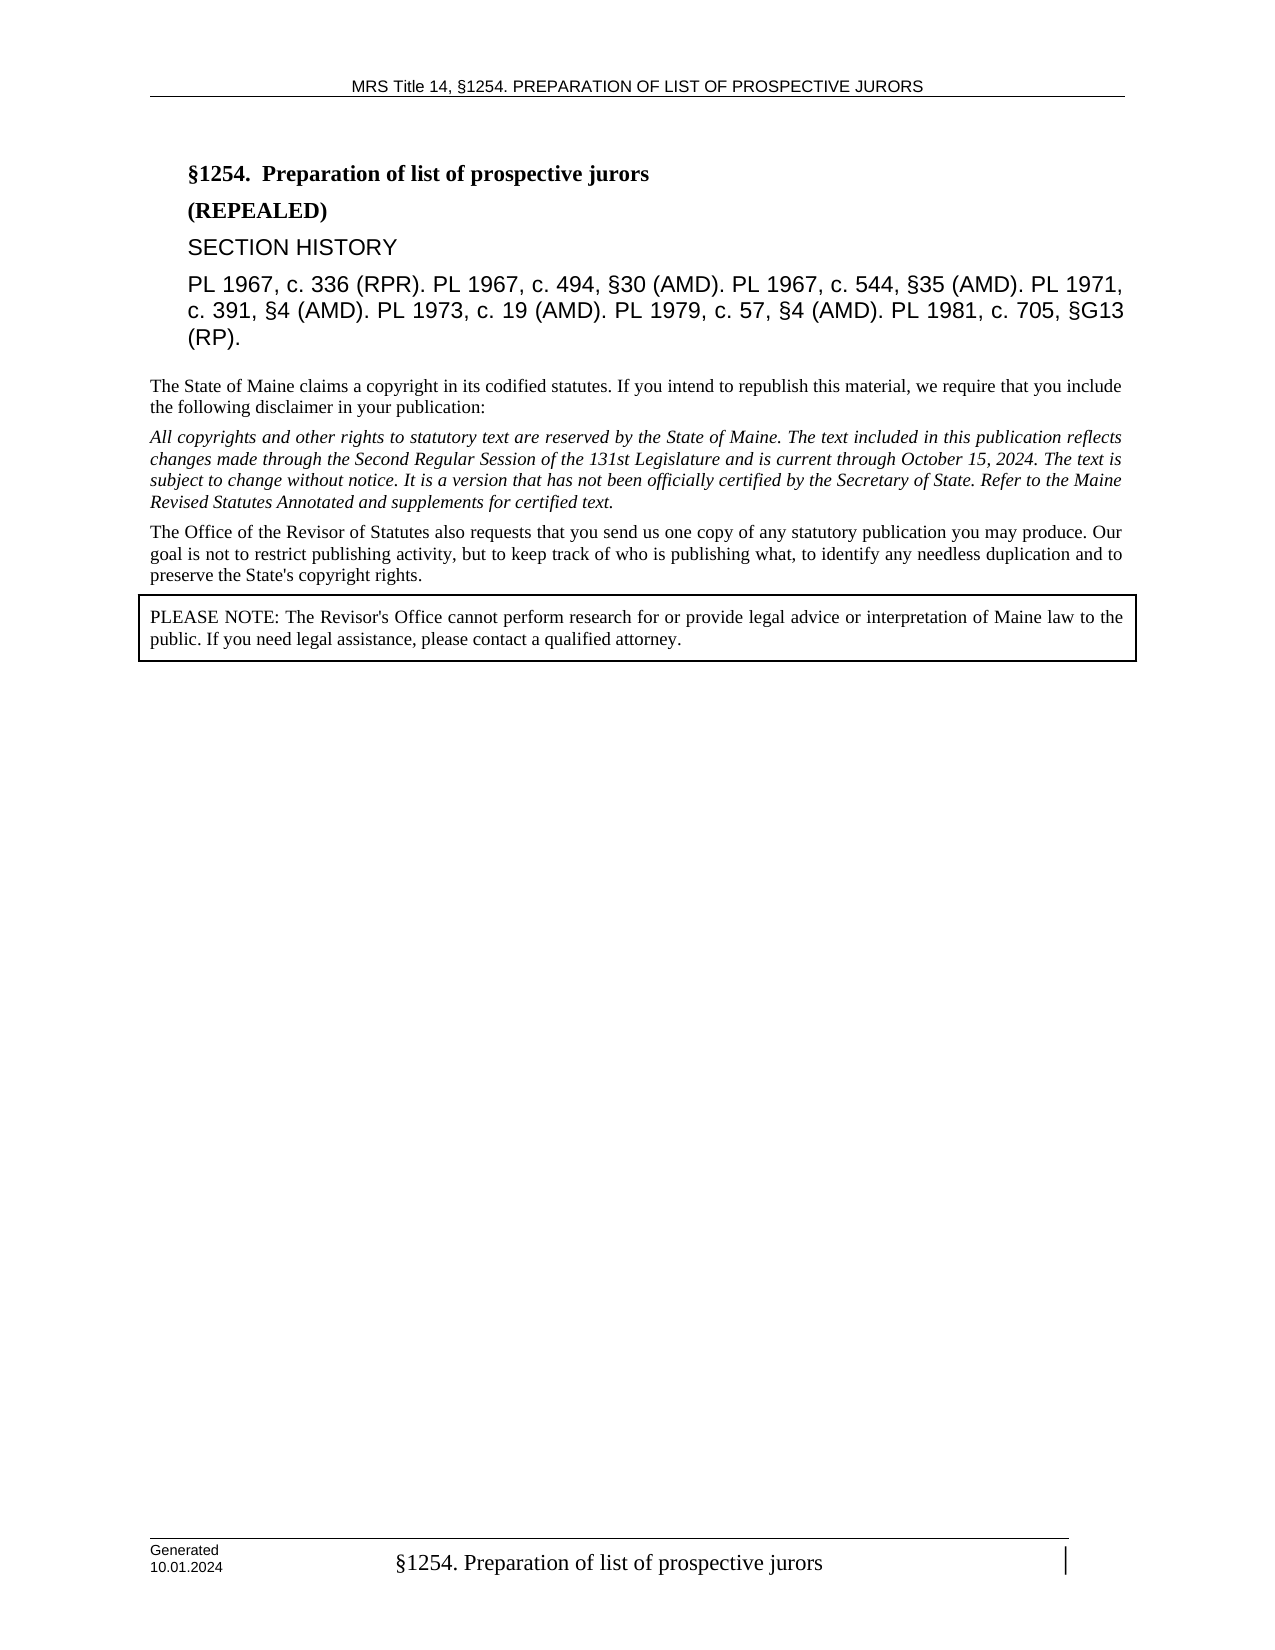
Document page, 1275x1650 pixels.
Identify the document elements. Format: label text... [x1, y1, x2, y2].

text PL 1967, c. 336 (RPR). PL 1967, c. 494, §30 (AMD). PL 1967, c. 544, §35 (AMD). PL 1971, c. 391, §4 (AMD). PL 1973, c. 19 (AMD). PL 1979, c. 57, §4 (AMD). PL 1981, c. 705, §G13 (RP). [187, 271, 1125, 350]
text PLEASE NOTE: The Revisor's Office cannot perform research for or provide legal advice or interpretation of Maine law to the public. If you need legal assistance, please contact a qualified attorney. [140, 596, 1135, 660]
text (REPEALED) [187, 197, 1125, 223]
text The State of Maine claims a copyright in its codified statutes. If you intend to republish this material, we require that you include the following disclaimer in your publication: [150, 375, 1125, 418]
text §1254. Preparation of list of prospective jurors [187, 160, 1125, 187]
text The Office of the Revisor of Statutes also requests that you send us one copy of any statutory publication you may produce. Our goal is not to restrict publishing activity, but to keep track of who is publishing what, to identify any needless duplication and to preserve the State's copyright rights. [150, 521, 1125, 586]
text All copyrights and other rights to statutory text are reserved by the State of Maine. The text included in this publication reflects changes made through the Second Regular Session of the 131st Legislature and is current through October 15, 2024 . The text is subject to change without notice. It is a version that has not been officially certified by the Secretary of State. Refer to the Maine Revised Statutes Annotated and supplements for certified text. [150, 426, 1125, 512]
text SECTION HISTORY [187, 234, 1125, 260]
